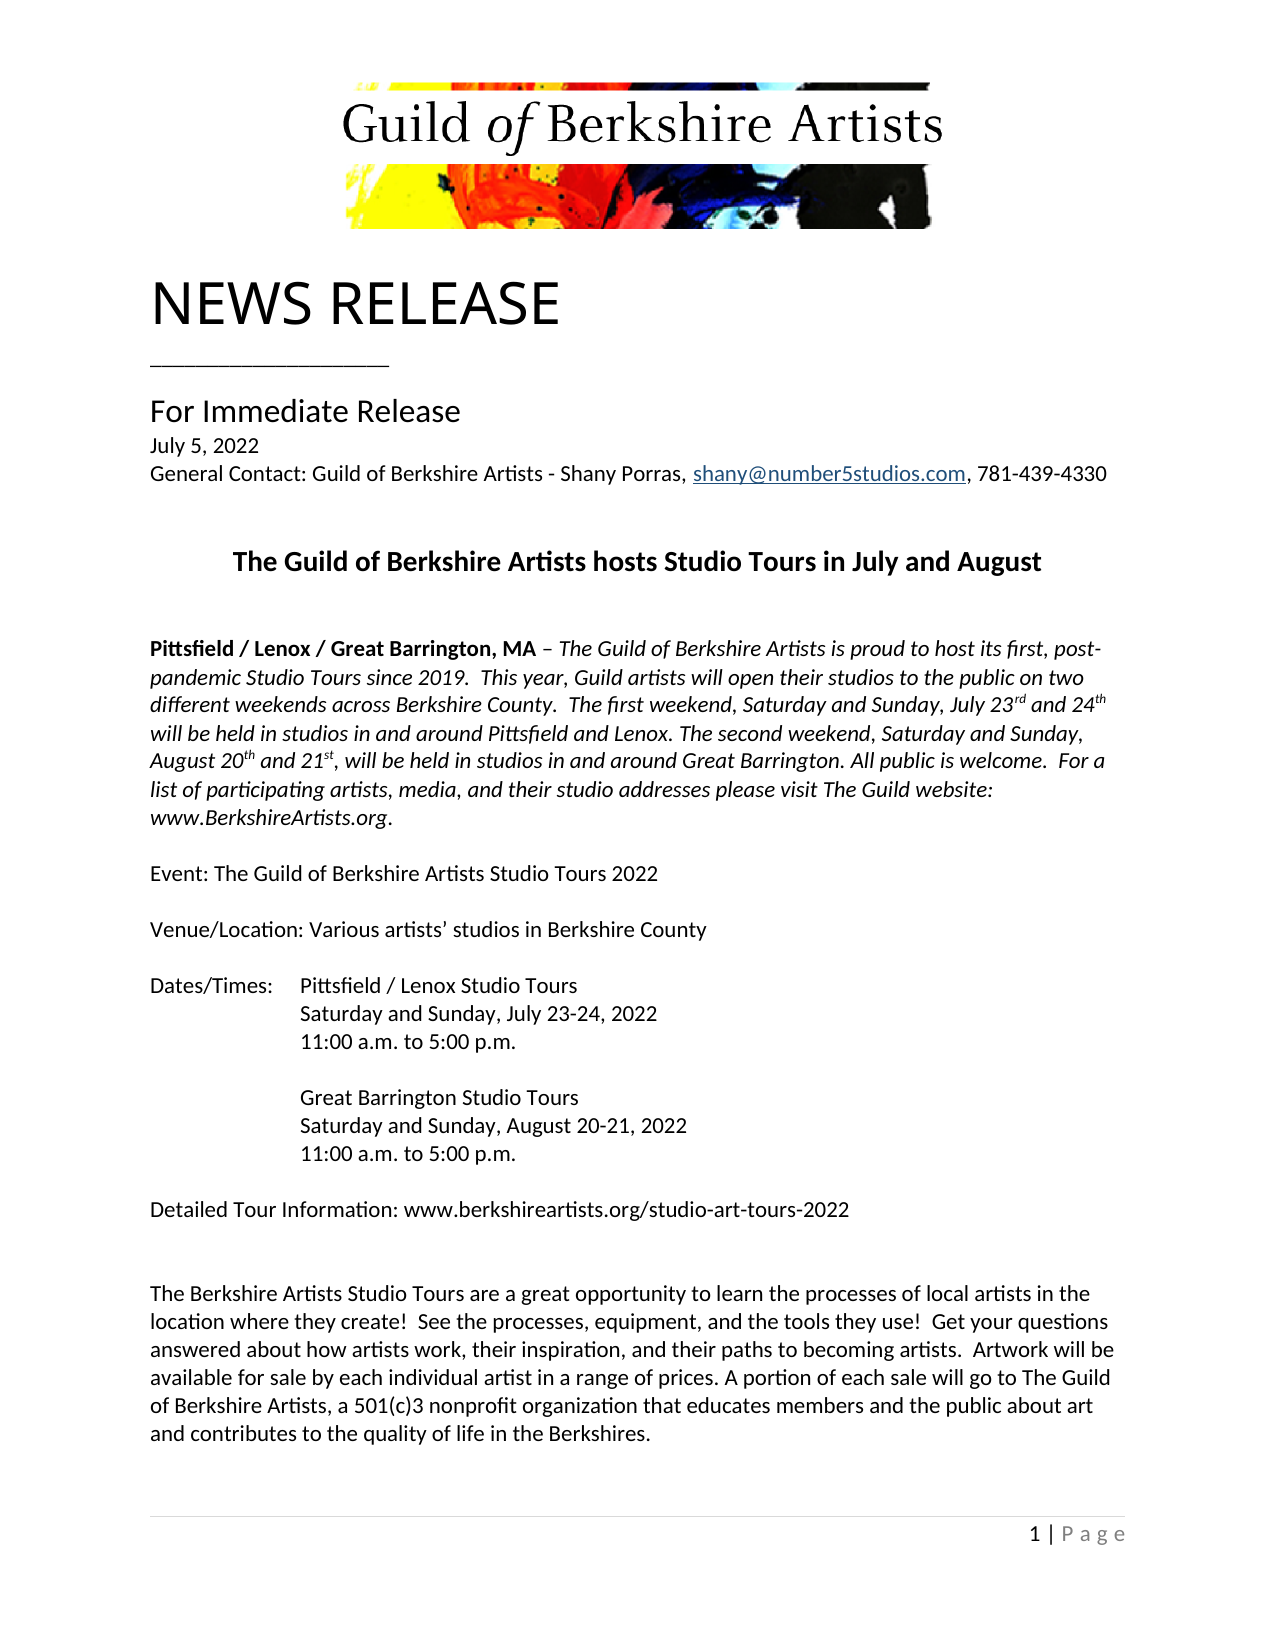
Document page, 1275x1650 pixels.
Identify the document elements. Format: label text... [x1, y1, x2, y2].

text 11:00 a.m. to 5:00 p.m. [225, 1139, 1125, 1167]
text General Contact: Guild of Berkshire Artists - Shany Porras, shany@number5studios.com, 781-439-4330 [150, 459, 1125, 487]
text Saturday and Sunday, August 20-21, 2022 [225, 1111, 1125, 1139]
text The Berkshire Artists Studio Tours are a great opportunity to learn the processes of local artists in the location where they create! See the processes, equipment, and the tools they use! Get your questions answered about how artists work, their inspiration, and their paths to becoming artists. Artwork will be available for sale by each individual artist in a range of prices. A portion of each sale will go to The Guild of Berkshire Artists, a 501(c)3 nonprofit organization that educates members and the public about art and contributes to the quality of life in the Berkshires. [150, 1279, 1125, 1447]
text Saturday and Sunday, July 23-24, 2022 [225, 999, 1125, 1027]
text Venue/Location: Various artists’ studios in Berkshire County [150, 915, 1125, 943]
picture [326, 75, 949, 229]
text The Guild of Berkshire Artists hosts Studio Tours in July and August [225, 543, 1050, 578]
text July 5, 2022 [150, 431, 1125, 459]
text For Immediate Release [150, 390, 1125, 431]
text Event: The Guild of Berkshire Artists Studio Tours 2022 [150, 859, 1125, 887]
text 11:00 a.m. to 5:00 p.m. [225, 1027, 1125, 1055]
text Great Barrington Studio Tours [225, 1083, 1125, 1111]
text Dates/Times: Pittsfield / Lenox Studio Tours [150, 971, 1125, 999]
text Detailed Tour Information: www.berkshireartists.org/studio-art-tours-2022 [150, 1195, 1125, 1223]
text Pittsfield / Lenox / Great Barrington, MA – The Guild of Berkshire Artists is proud to host its first, post-pandemic Studio Tours since 2019. This year, Guild artists will open their studios to the public on two different weekends across Berkshire County. The first weekend, Saturday and Sunday, July 23rd and 24th will be held in studios in and around Pittsfield and Lenox. The second weekend, Saturday and Sunday, August 20th and 21st, will be held in studios in and around Great Barrington. All public is welcome. For a list of participating artists, media, and their studio addresses please visit The Guild website: www.BerkshireArtists.org. [150, 634, 1125, 831]
